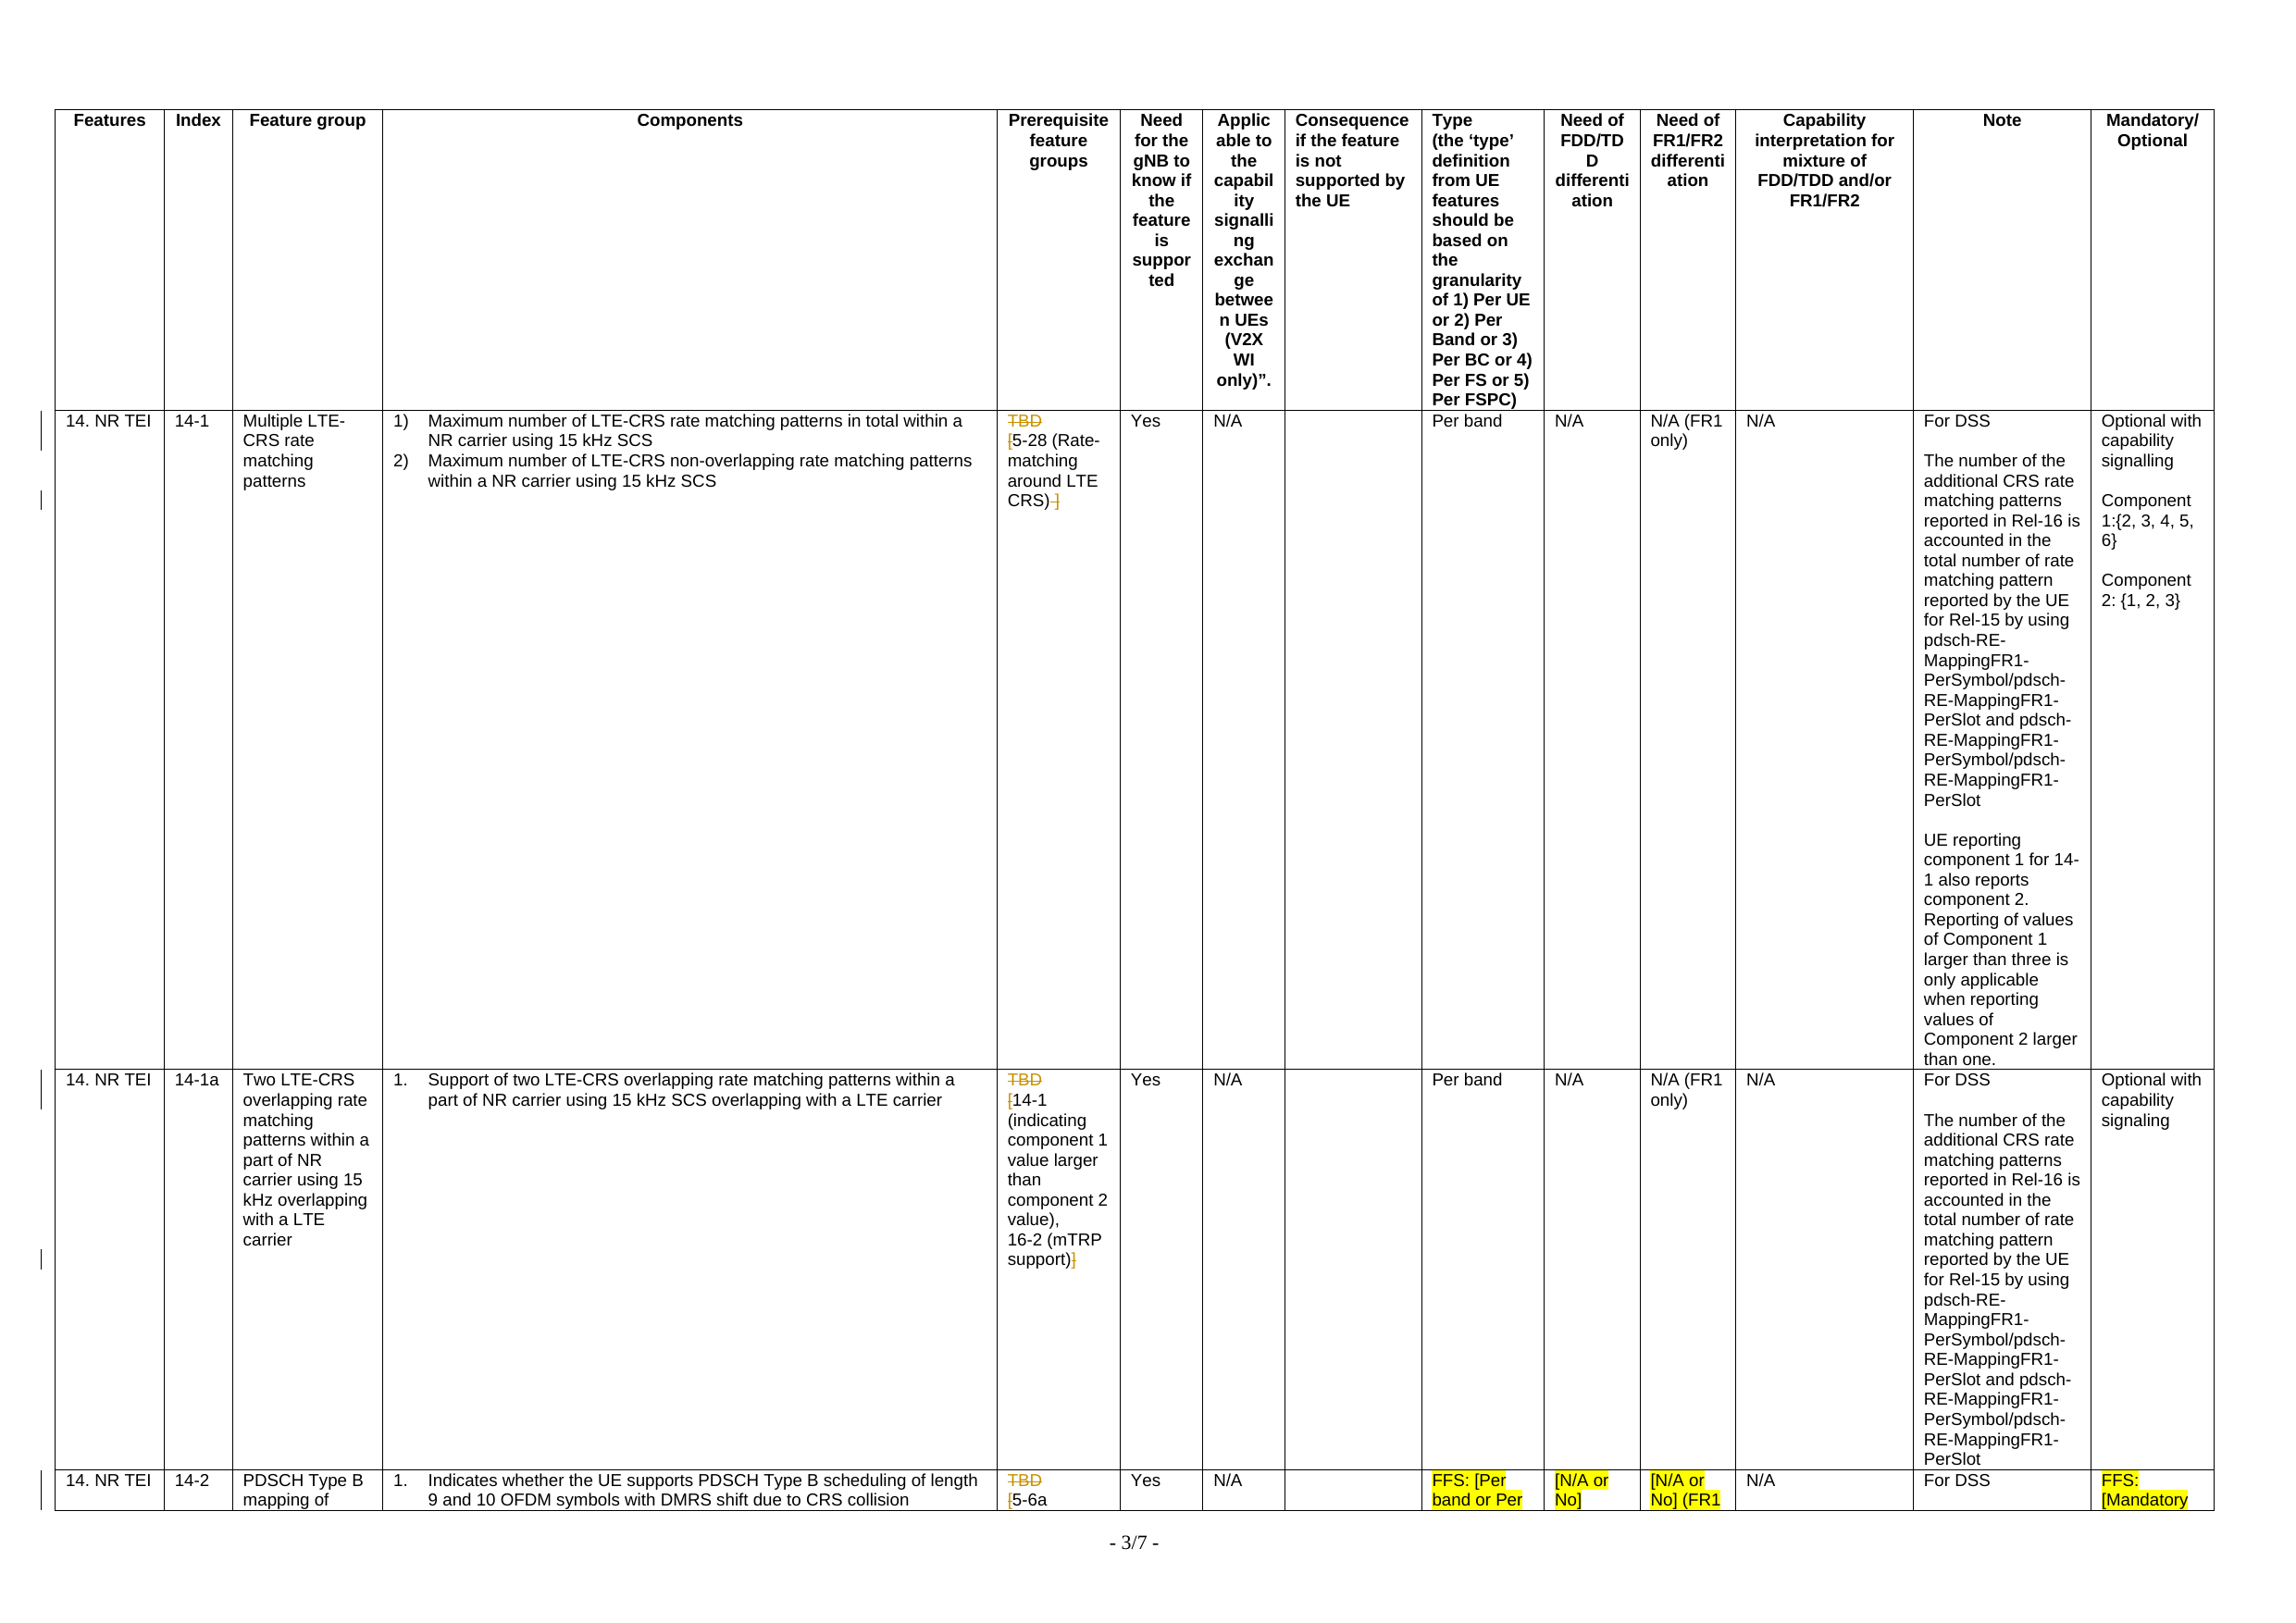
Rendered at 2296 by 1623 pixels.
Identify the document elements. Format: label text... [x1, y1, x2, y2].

table_header Features [56, 110, 164, 410]
table_cell 14. NR TEI [56, 1470, 164, 1510]
table_header Need of FDD/TDD differentiation [1545, 110, 1640, 410]
table_cell 14-2 [165, 1470, 232, 1510]
table_cell N/A [1203, 411, 1285, 1069]
table_cell N/A (FR1 only) [1641, 1070, 1735, 1468]
table_cell N/A [1736, 411, 1913, 1069]
table_cell 14-1a [165, 1070, 232, 1468]
table_cell FFS: [Per band or Per UE] [1506, 1470, 1544, 1510]
table_cell N/A [1736, 1470, 1913, 1510]
table_header Prerequisite feature groups [998, 110, 1120, 410]
table_cell 14-1 (indicating component 1 value larger than component 2 value), 16-2 (mTRP support) [998, 1070, 1120, 1468]
table_header Note [1914, 110, 2091, 410]
table_cell N/A [1545, 1070, 1640, 1468]
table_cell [233, 1470, 382, 1510]
table_cell Optional with capability signaling [2091, 1070, 2214, 1468]
table_cell N/A (FR1 only) [1641, 411, 1735, 1069]
table_header Need of FR1/FR2 differentiation [1641, 110, 1735, 410]
table_header Capability interpretation for mixture of FDD/TDD and/or FR1/FR2 [1736, 110, 1913, 410]
table_header Mandatory/Optional [2091, 110, 2214, 410]
table_cell For DSS The number of the additional CRS rate matching patterns reported in Rel-16 is accounted in the total number of rate matching pattern reported by the UE for Rel-15 by using pdsch-RE-MappingFR1-PerSymbol/pdsch-RE-MappingFR1-PerSlot and pdsch-RE-MappingFR1-PerSymbol/pdsch-RE-MappingFR1-PerSlot UE reporting component 1 for 14-1 also reports component 2. Reporting of values of Component 1 larger than three is only applicable when reporting values of Component 2 larger than one. [1914, 411, 2091, 1069]
table_cell N/A [1203, 1070, 1285, 1468]
table_header Components [383, 110, 997, 410]
table_cell N/A [1545, 411, 1640, 1069]
table_header Applicable to the capability signalling exchange between UEs (V2X WI only)”. [1203, 110, 1285, 410]
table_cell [1914, 1470, 2091, 1510]
table_cell 14. NR TEI [56, 411, 164, 1069]
table_cell Per band [1422, 1070, 1544, 1468]
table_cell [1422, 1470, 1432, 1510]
table_cell Yes [1121, 1470, 1202, 1510]
table_header Feature group [233, 110, 382, 410]
table_cell 14. NR TEI [56, 1070, 164, 1468]
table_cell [383, 1470, 997, 1510]
table_cell Support of two LTE-CRS overlapping rate matching patterns within a part of NR carrier using 15 kHz SCS overlapping with a LTE carrier [383, 1070, 997, 1468]
table_header Consequence if the feature is not supported by the UE [1285, 110, 1421, 410]
table_cell N/A [1736, 1070, 1913, 1468]
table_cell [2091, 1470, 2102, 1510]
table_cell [998, 1470, 1120, 1510]
table_cell 5-28 (Rate-matching around LTE CRS) [998, 411, 1120, 1069]
table_cell [N/A or No] [1582, 1470, 1640, 1510]
table_cell Two LTE-CRS overlapping rate matching patterns within a part of NR carrier using 15 kHz overlapping with a LTE carrier [233, 1070, 382, 1468]
table_cell Per band [1422, 411, 1544, 1069]
table_cell Optional with capability signalling Component 1:{2, 3, 4, 5, 6} Component 2: {1, 2, 3} [2091, 411, 2214, 1069]
table_header Need for the gNB to know if the feature is supported [1121, 110, 1202, 410]
table_header Type (the ‘type’ definition from UE features should be based on the granularity of 1) Per UE or 2) Per Band or 3) Per BC or 4) Per FS or 5) Per FSPC) [1422, 110, 1544, 410]
table_cell For DSS The number of the additional CRS rate matching patterns reported in Rel-16 is accounted in the total number of rate matching pattern reported by the UE for Rel-15 by using pdsch-RE-MappingFR1-PerSymbol/pdsch-RE-MappingFR1-PerSlot and pdsch-RE-MappingFR1-PerSymbol/pdsch-RE-MappingFR1-PerSlot [1914, 1070, 2091, 1468]
table_cell [1285, 1070, 1421, 1468]
table_cell Yes [1121, 1070, 1202, 1468]
table_cell Multiple LTE-CRS rate matching patterns [233, 411, 382, 1069]
table_cell [1285, 1470, 1421, 1510]
table_cell 14-1 [165, 411, 232, 1069]
table_cell Yes [1121, 411, 1202, 1069]
table_cell N/A [1203, 1470, 1285, 1510]
table_cell [1285, 411, 1421, 1069]
table_header Index [165, 110, 232, 410]
table_cell Maximum number of LTE-CRS rate matching patterns in total within a NR carrier using 15 kHz SCS Maximum number of LTE-CRS non-overlapping rate matching patterns within a NR carrier using 15 kHz SCS [383, 411, 997, 1069]
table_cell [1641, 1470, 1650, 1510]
